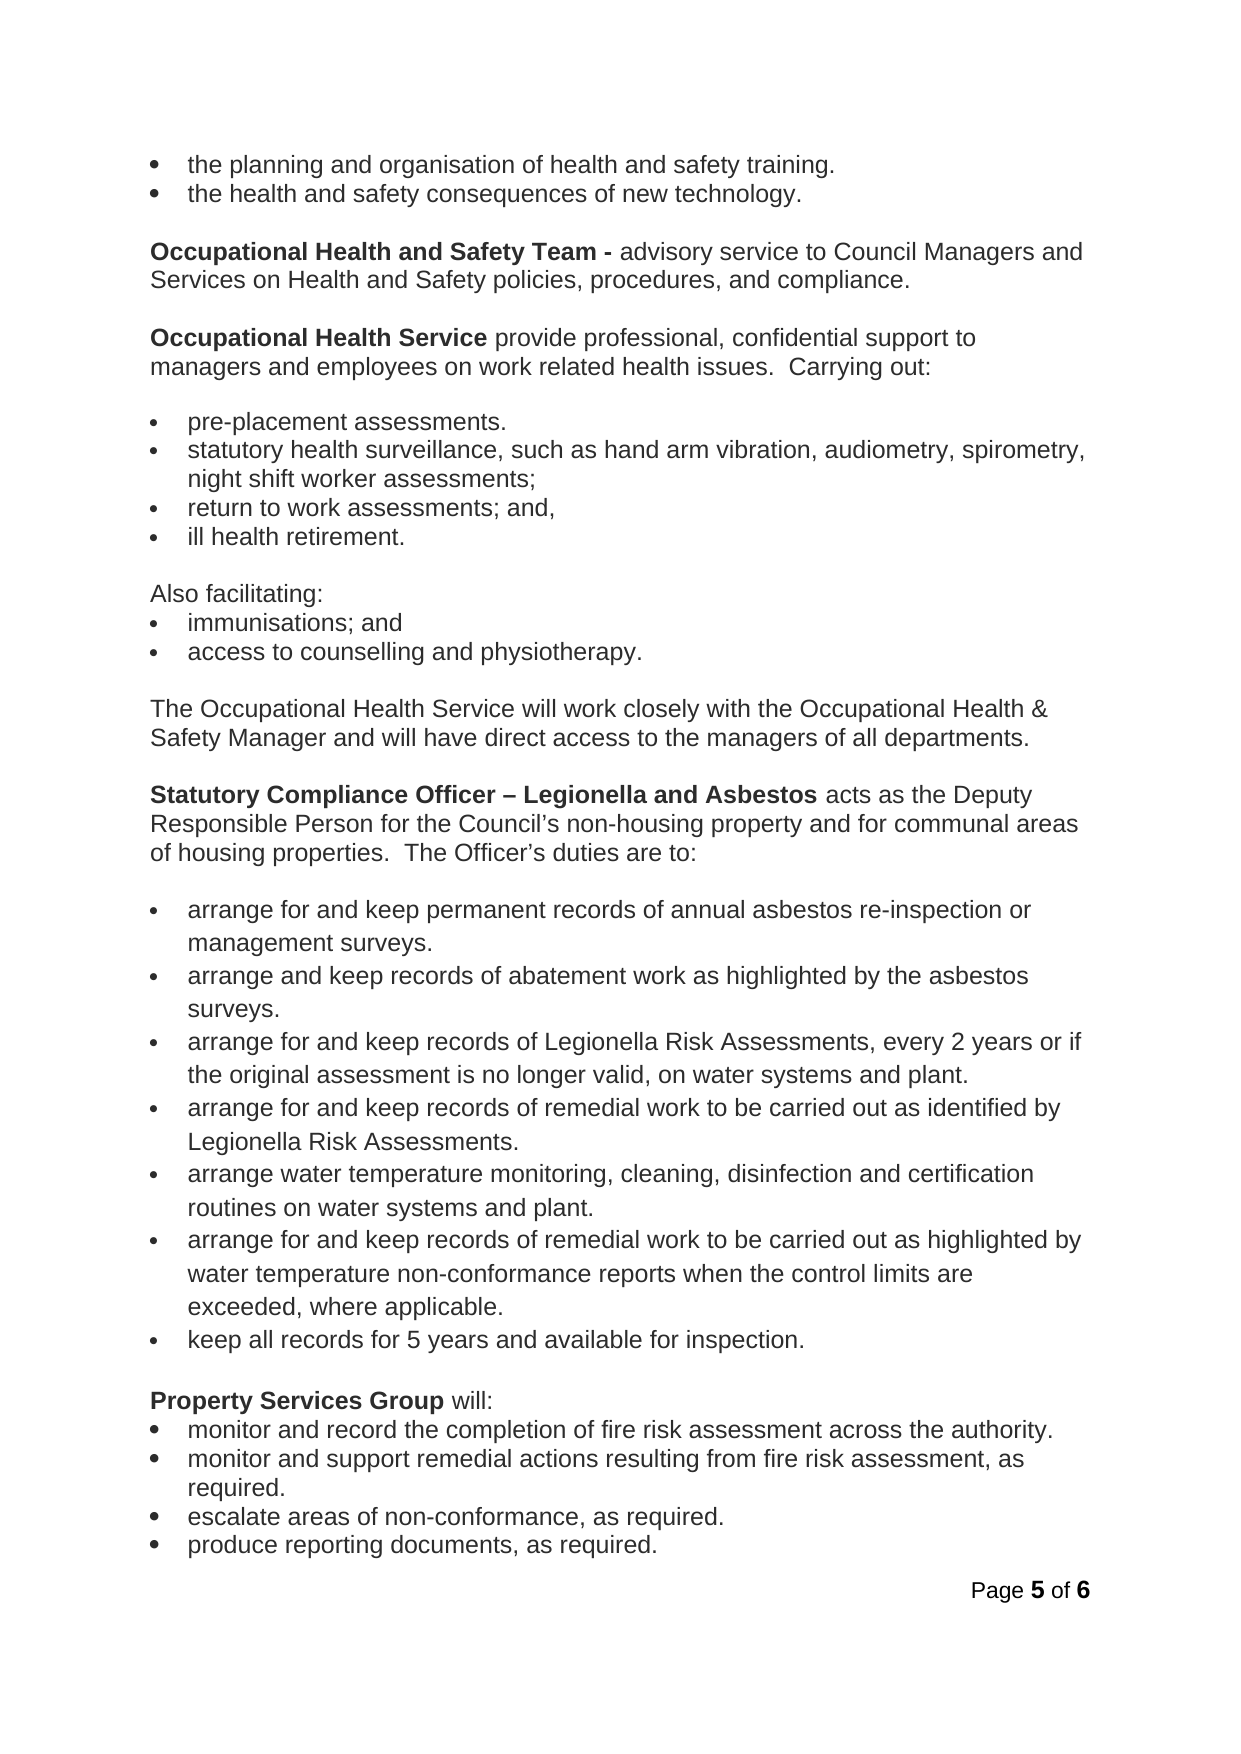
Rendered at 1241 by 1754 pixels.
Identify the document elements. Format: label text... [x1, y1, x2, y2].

list keep all records for 5 years and available for inspection. [150, 1324, 1090, 1353]
list escalate areas of non-conformance, as required. [150, 1502, 1090, 1530]
list arrange for and keep records of remedial work to be carried out as highlighted by water temperature non-conformance reports when the control limits are exceeded, where applicable. [150, 1226, 1090, 1320]
text Occupational Health Service provide professional, confidential support to managers and employees on work related health issues. Carrying out: [150, 323, 1090, 380]
list produce reporting documents, as required. [150, 1530, 1090, 1559]
list ill health retirement. [150, 522, 1090, 550]
text The Occupational Health Service will work closely with the Occupational Health & Safety Manager and will have direct access to the managers of all departments. [150, 694, 1090, 752]
list the planning and organisation of health and safety training. [150, 150, 1090, 179]
list return to work assessments; and, [150, 493, 1090, 522]
text Statutory Compliance Officer – Legionella and Asbestos acts as the Deputy Responsible Person for the Council’s non-housing property and for communal areas of housing properties. The Officer’s duties are to: [150, 780, 1090, 867]
list the health and safety consequences of new technology. [150, 179, 1090, 208]
list statutory health surveillance, such as hand arm vibration, audiometry, spirometry, night shift worker assessments; [150, 435, 1090, 493]
text Occupational Health and Safety Team - advisory service to Council Managers and Services on Health and Safety policies, procedures, and compliance. [150, 236, 1090, 294]
text Also facilitating: [150, 579, 1090, 608]
list arrange for and keep permanent records of annual asbestos re-inspection or management surveys. [150, 895, 1090, 957]
list monitor and record the completion of fire risk assessment across the authority. [150, 1415, 1090, 1444]
list immunisations; and [150, 608, 1090, 637]
list arrange and keep records of abatement work as highlighted by the asbestos surveys. [150, 961, 1090, 1023]
text Property Services Group will: [150, 1386, 1090, 1415]
list access to counselling and physiotherapy. [150, 637, 1090, 665]
list pre-placement assessments. [150, 407, 1090, 435]
list arrange for and keep records of Legionella Risk Assessments, every 2 years or if the original assessment is no longer valid, on water systems and plant. [150, 1027, 1090, 1089]
list arrange for and keep records of remedial work to be carried out as identified by Legionella Risk Assessments. [150, 1093, 1090, 1155]
list arrange water temperature monitoring, cleaning, disinfection and certification routines on water systems and plant. [150, 1159, 1090, 1221]
list monitor and support remedial actions resulting from fire risk assessment, as required. [150, 1444, 1090, 1502]
